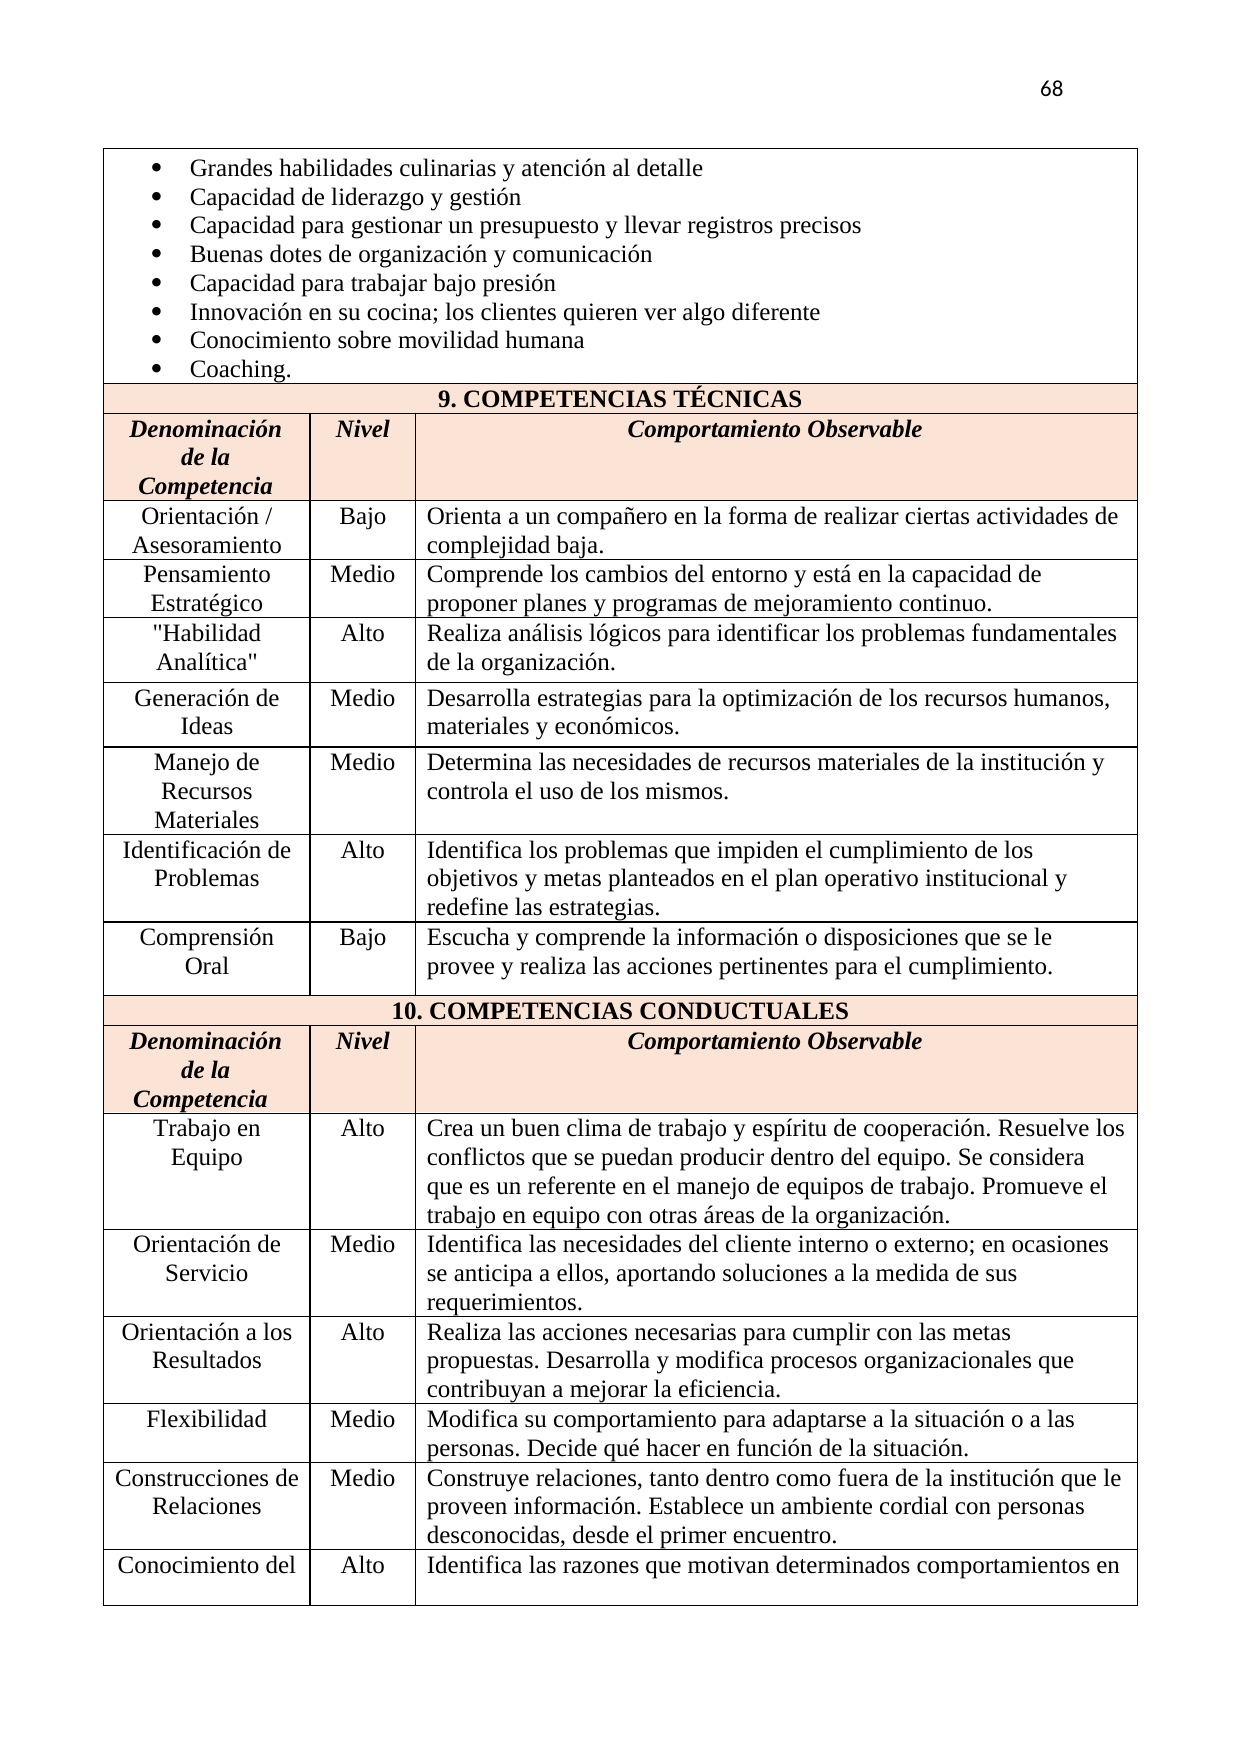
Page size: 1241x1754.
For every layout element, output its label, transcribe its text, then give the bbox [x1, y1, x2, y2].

table_cell Determina las necesidades de recursos materiales de la institución y controla el uso de los mismos. [416, 748, 1137, 834]
table_cell Alto [311, 1550, 415, 1605]
table_cell Desarrolla estrategias para la optimización de los recursos humanos, materiales y económicos. [416, 683, 1137, 746]
table_cell Bajo [311, 923, 415, 995]
table_cell Realiza las acciones necesarias para cumplir con las metas propuestas. Desarrolla y modifica procesos organizacionales que contribuyan a mejorar la eficiencia. [416, 1317, 1137, 1403]
table_cell Modifica su comportamiento para adaptarse a la situación o a las personas. Decide qué hacer en función de la situación. [416, 1404, 1137, 1462]
table_cell Construye relaciones, tanto dentro como fuera de la institución que le proveen información. Establece un ambiente cordial con personas desconocidas, desde el primer encuentro. [416, 1463, 1137, 1549]
table_cell Orienta a un compañero en la forma de realizar ciertas actividades de complejidad baja. [416, 501, 1137, 558]
table_cell Grandes habilidades culinarias y atención al detalle Capacidad de liderazgo y gestión Capacidad para gestionar un presupuesto y llevar registros precisos Buenas dotes de organización y comunicación Capacidad para trabajar bajo presión Innovación en su cocina; los clientes quieren ver algo diferente Conocimiento sobre movilidad humana Coaching. [104, 149, 1137, 383]
table_cell Alto [311, 1114, 415, 1228]
table_cell Crea un buen clima de trabajo y espíritu de cooperación. Resuelve los conflictos que se puedan producir dentro del equipo. Se considera que es un referente en el manejo de equipos de trabajo. Promueve el trabajo en equipo con otras áreas de la organización. [416, 1114, 1137, 1228]
table_cell Orientación a los Resultados [104, 1317, 309, 1403]
table_cell Flexibilidad [104, 1404, 309, 1462]
table_cell Medio [311, 1463, 415, 1549]
table_cell Medio [311, 1404, 415, 1462]
table_cell Trabajo en Equipo [104, 1114, 309, 1228]
table_cell Nivel [311, 414, 415, 500]
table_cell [104, 1550, 309, 1605]
table_cell Generación de Ideas [104, 683, 309, 746]
table_cell 10. COMPETENCIAS CONDUCTUALES [104, 996, 1137, 1025]
table_cell Comportamiento Observable [416, 414, 1137, 500]
table_cell 9. COMPETENCIAS TÉCNICAS [104, 384, 1137, 413]
table_cell Comprende los cambios del entorno y está en la capacidad de proponer planes y programas de mejoramiento continuo. [416, 560, 1137, 617]
table_cell Escucha y comprende la información o disposiciones que se le provee y realiza las acciones pertinentes para el cumplimiento. [416, 923, 1137, 995]
table_cell Pensamiento Estratégico [104, 560, 309, 617]
table_cell Identifica las necesidades del cliente interno o externo; en ocasiones se anticipa a ellos, aportando soluciones a la medida de sus requerimientos. [416, 1230, 1137, 1316]
table_cell Medio [311, 748, 415, 834]
table_cell Comportamiento Observable [416, 1026, 1137, 1112]
table_cell Medio [311, 560, 415, 617]
table_cell Medio [311, 1230, 415, 1316]
table_cell Bajo [311, 501, 415, 558]
table_cell "Habilidad Analítica" [104, 618, 309, 682]
table_cell Alto [311, 835, 415, 921]
table_cell Identifica los problemas que impiden el cumplimiento de los objetivos y metas planteados en el plan operativo institucional y redefine las estrategias. [416, 835, 1137, 921]
table_cell Alto [311, 618, 415, 682]
table_cell Identificación de Problemas [104, 835, 309, 921]
table_cell Manejo de Recursos Materiales [104, 748, 309, 834]
table_cell Medio [311, 683, 415, 746]
table_cell Alto [311, 1317, 415, 1403]
table_cell Comprensión Oral [104, 923, 309, 995]
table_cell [416, 1550, 1137, 1605]
table_cell Denominación de la Competencia [104, 1026, 309, 1112]
table_cell Construcciones de Relaciones [104, 1463, 309, 1549]
table_cell Realiza análisis lógicos para identificar los problemas fundamentales de la organización. [416, 618, 1137, 682]
table_cell Orientación de Servicio [104, 1230, 309, 1316]
table_cell Denominación de la Competencia [104, 414, 309, 500]
table_cell Orientación / Asesoramiento [104, 501, 309, 558]
table_cell Nivel [311, 1026, 415, 1112]
